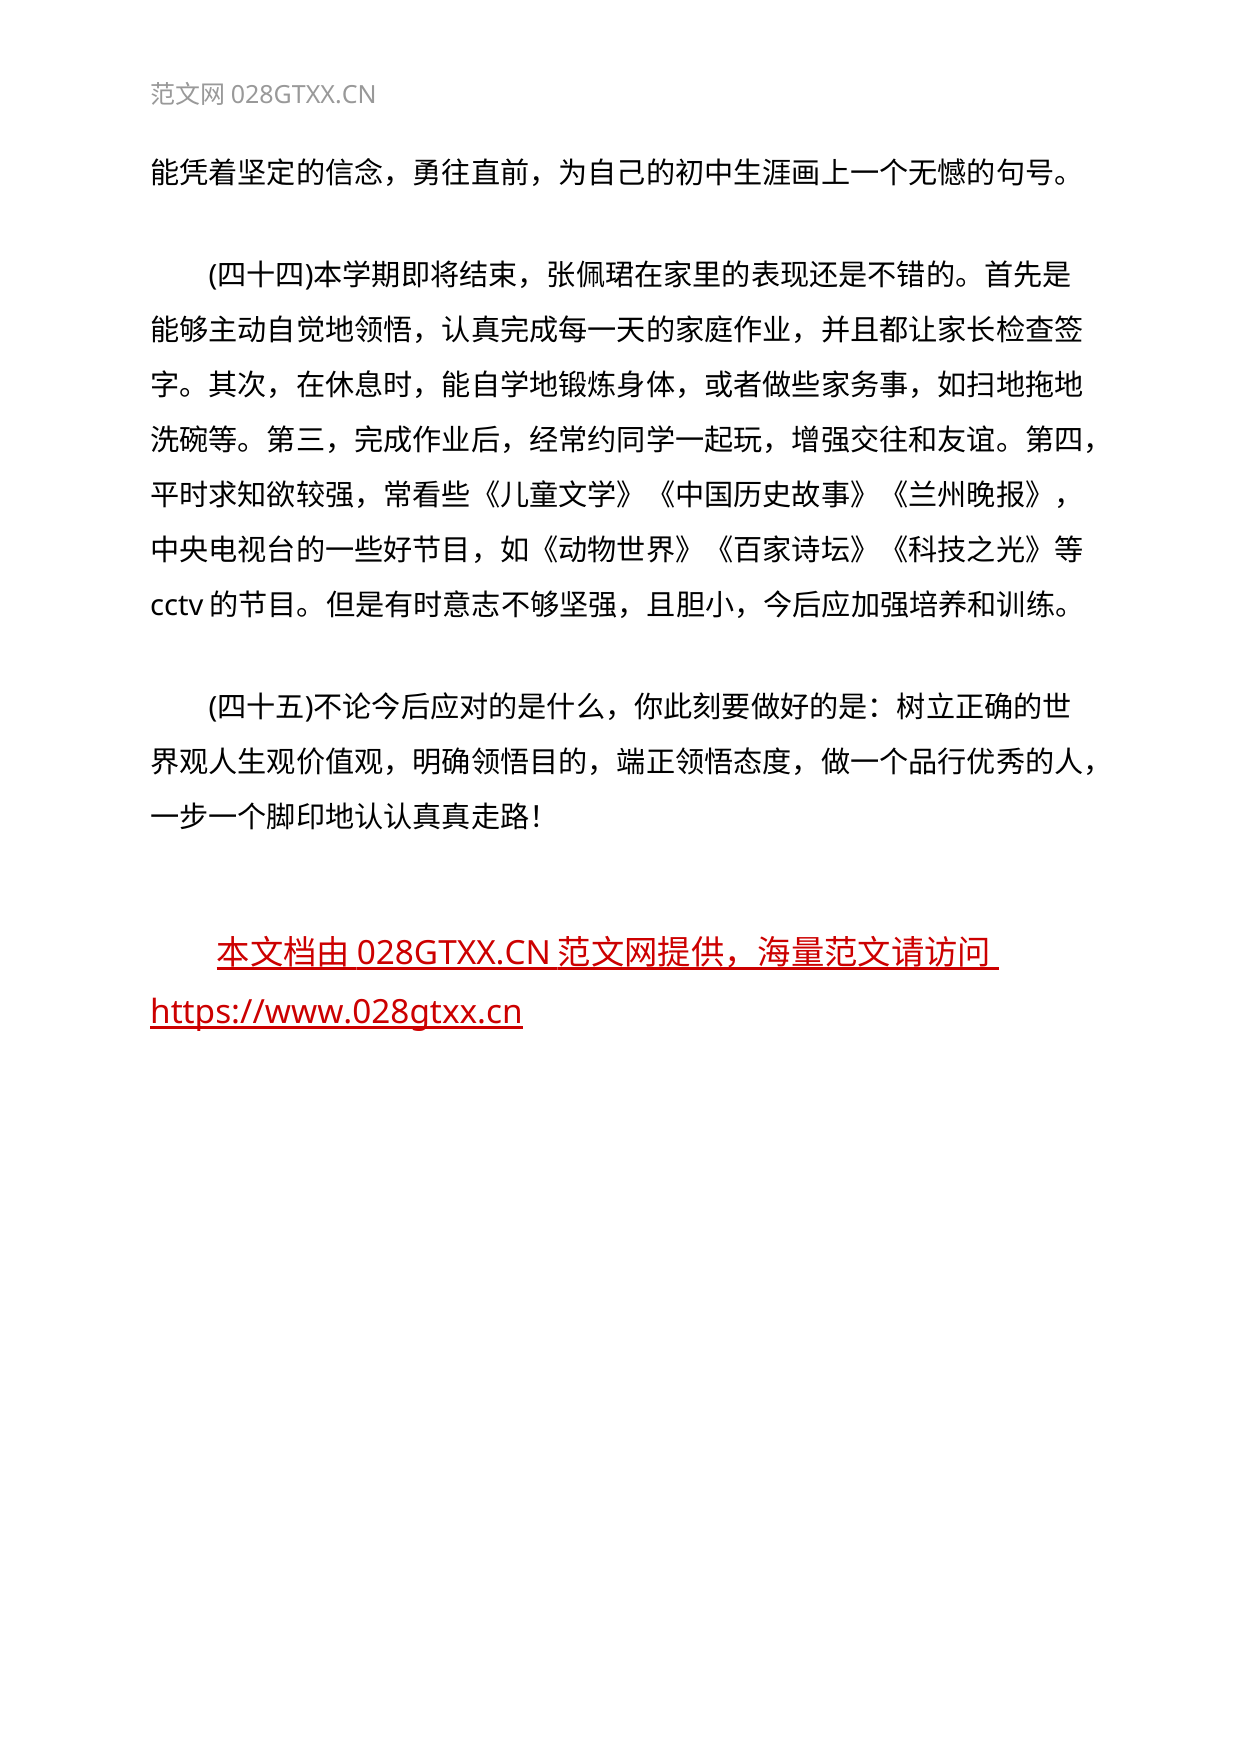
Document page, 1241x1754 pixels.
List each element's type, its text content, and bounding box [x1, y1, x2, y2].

text 本文档由028GTXX.CN范文网提供，海量范文请访问 https://www.028gtxx.cn [150, 926, 1090, 1033]
text (四十五)不论今后应对的是什么，你此刻要做好的是：树立正确的世界观人生观价值观，明确领悟目的，端正领悟态度，做一个品行优秀的人，一步一个脚印地认认真真走路！ [150, 683, 1090, 835]
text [150, 150, 1090, 192]
text (四十四)本学期即将结束，张佩珺在家里的表现还是不错的。首先是能够主动自觉地领悟，认真完成每一天的家庭作业，并且都让家长检查签字。其次，在休息时，能自学地锻炼身体，或者做些家务事，如扫地拖地洗碗等。第三，完成作业后，经常约同学一起玩，增强交往和友谊。第四，平时求知欲较强，常看些《儿童文学》《中国历史故事》《兰州晚报》，中央电视台的一些好节目，如《动物世界》《百家诗坛》《科技之光》等cctv的节目。但是有时意志不够坚强，且胆小，今后应加强培养和训练。 [150, 252, 1090, 624]
